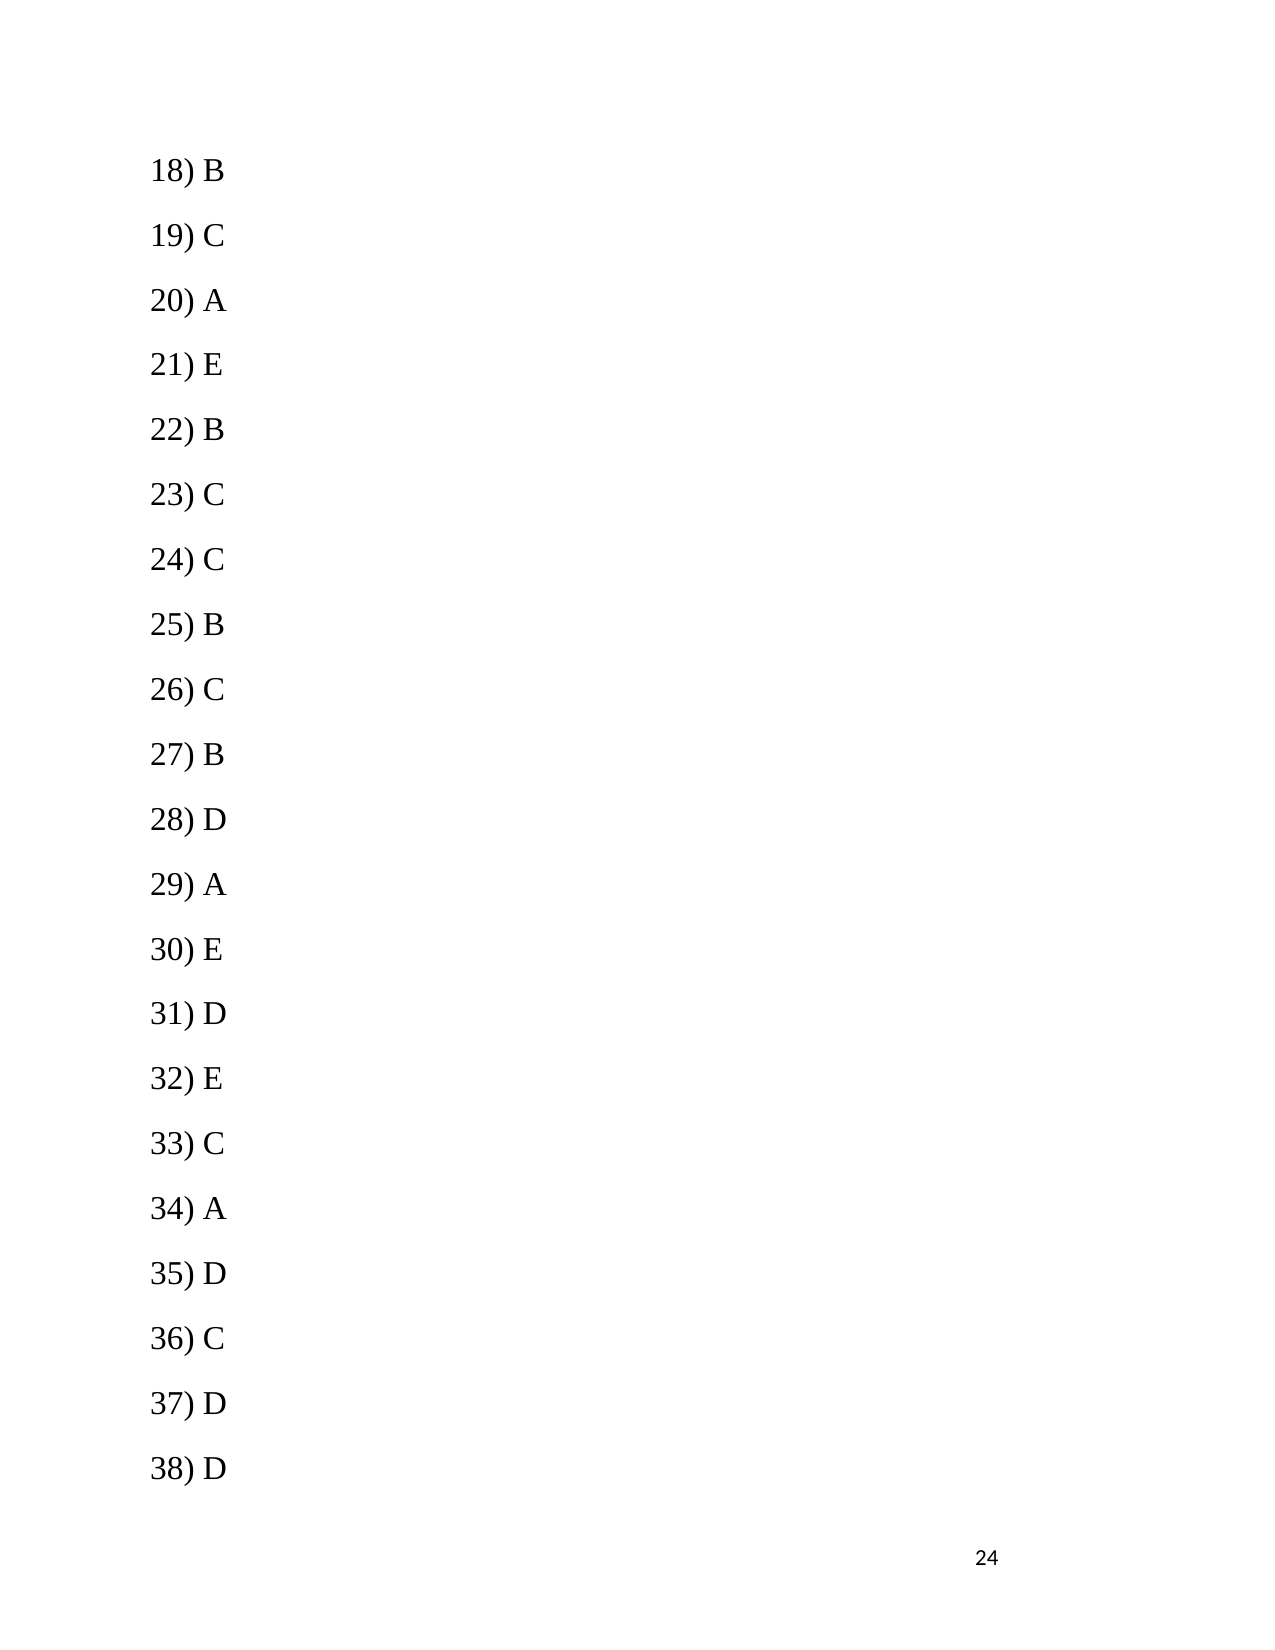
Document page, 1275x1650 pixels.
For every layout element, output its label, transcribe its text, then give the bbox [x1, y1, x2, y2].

text 18) B [150, 150, 1125, 188]
text 33) C [150, 1123, 1125, 1162]
text 20) A [150, 280, 1125, 318]
text 36) C [150, 1318, 1125, 1356]
text 31) D [150, 994, 1125, 1032]
text 32) E [150, 1058, 1125, 1097]
text 26) C [150, 669, 1125, 707]
text 25) B [150, 604, 1125, 643]
text 23) C [150, 474, 1125, 513]
text 38) D [150, 1448, 1125, 1486]
text 27) B [150, 734, 1125, 772]
text 34) A [150, 1188, 1125, 1227]
text 35) D [150, 1253, 1125, 1292]
text 28) D [150, 799, 1125, 837]
text 37) D [150, 1383, 1125, 1421]
text 30) E [150, 929, 1125, 967]
text 29) A [150, 864, 1125, 902]
text 22) B [150, 409, 1125, 448]
text 21) E [150, 345, 1125, 383]
text 19) C [150, 215, 1125, 253]
text 24) C [150, 539, 1125, 578]
